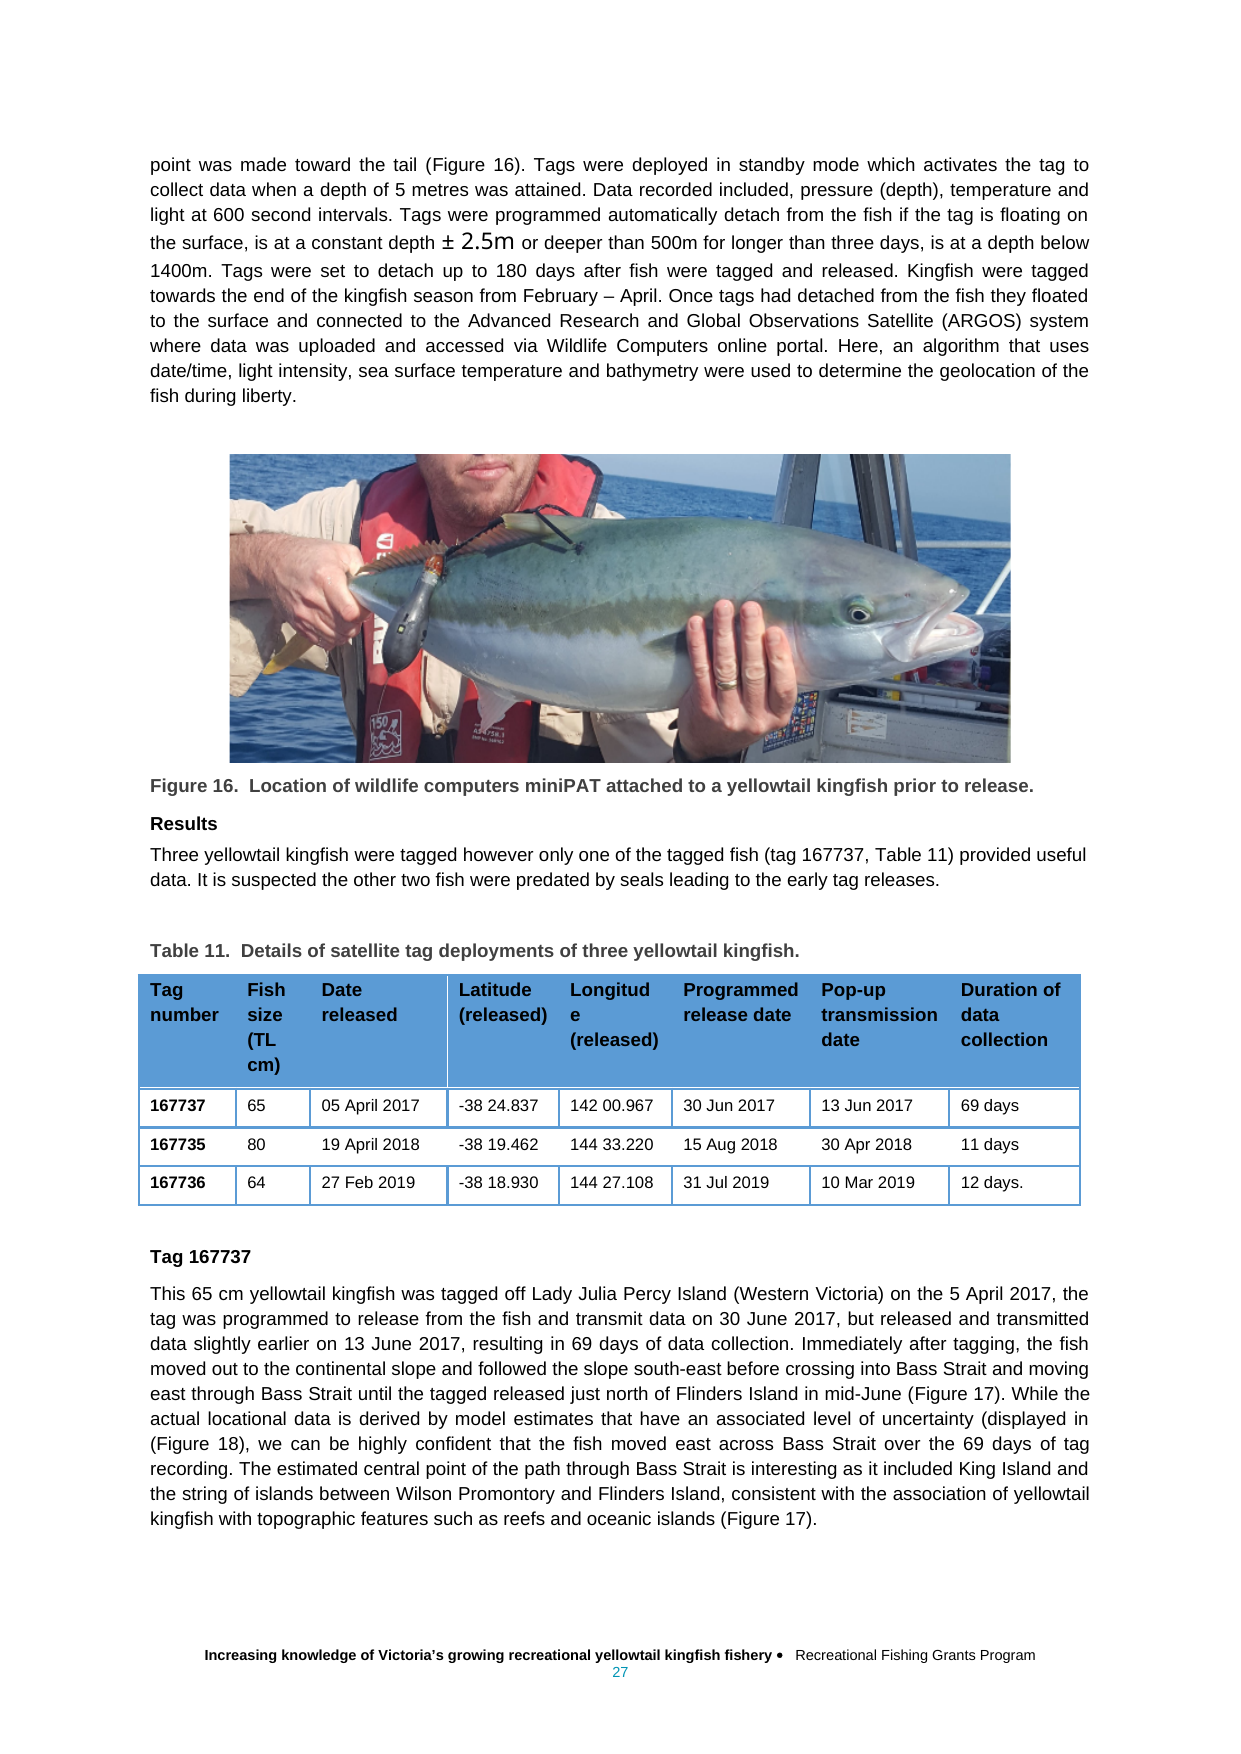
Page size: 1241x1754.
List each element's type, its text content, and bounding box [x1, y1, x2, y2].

table_header Tag number [140, 976, 236, 1087]
table_header Longitude (released) [559, 976, 672, 1087]
table_cell 142 00.967 [560, 1090, 671, 1126]
table_cell 30 Apr 2018 [810, 1129, 949, 1165]
table_cell -38 19.462 [448, 1129, 559, 1165]
table_cell 15 Aug 2018 [672, 1129, 810, 1165]
table_cell 27 Feb 2019 [311, 1167, 446, 1204]
table_cell 167737 [140, 1090, 235, 1126]
table_cell 69 days [950, 1090, 1079, 1126]
table_cell 19 April 2018 [310, 1129, 447, 1165]
table_cell 64 [237, 1167, 309, 1204]
table_cell 80 [236, 1129, 310, 1165]
text Three yellowtail kingfish were tagged however only one of the tagged fish (tag 167737, Table 11) provided useful data. It is suspected the other two fish were predated by seals leading to the early tag releases. [150, 840, 1090, 890]
table_cell -38 18.930 [449, 1167, 558, 1204]
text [150, 150, 1090, 406]
table_cell 144 33.220 [559, 1129, 672, 1165]
table_cell 30 Jun 2017 [673, 1090, 809, 1126]
table_cell 65 [237, 1090, 309, 1126]
text Figure 16. Location of wildlife computers miniPAT attached to a yellowtail kingfish prior to release. [150, 775, 1090, 797]
table_cell 10 Mar 2019 [811, 1167, 948, 1204]
text This 65 cm yellowtail kingfish was tagged off Lady Julia Percy Island (Western Victoria) on the 5 April 2017, the tag was programmed to release from the fish and transmit data on 30 June 2017, but released and transmitted data slightly earlier on 13 June 2017, resulting in 69 days of data collection. Immediately after tagging, the fish moved out to the continental slope and followed the slope south-east before crossing into Bass Strait and moving east through Bass Strait until the tagged released just north of Flinders Island in mid-June (Figure 17). While the actual locational data is derived by model estimates that have an associated level of uncertainty (displayed in (Figure 18), we can be highly confident that the fish moved east across Bass Strait over the 69 days of tag recording. The estimated central point of the path through Bass Strait is interesting as it included King Island and the string of islands between Wilson Promontory and Flinders Island, consistent with the association of yellowtail kingfish with topographic features such as reefs and oceanic islands (Figure 17). [150, 1280, 1090, 1530]
table_cell 167736 [140, 1167, 235, 1204]
table_cell 12 days. [950, 1167, 1079, 1204]
text Tag 167737 [150, 1243, 1090, 1268]
text Results [150, 811, 1090, 834]
table_header Pop-up transmission date [810, 976, 949, 1087]
table_header Programmed release date [672, 976, 810, 1087]
table_cell -38 24.837 [449, 1090, 558, 1126]
table_header Duration of data collection [949, 976, 1079, 1087]
table_header Date released [310, 976, 447, 1087]
table_cell 11 days [949, 1129, 1079, 1165]
table_header Fish size (TL cm) [236, 976, 310, 1087]
table_cell 31 Jul 2019 [673, 1167, 809, 1204]
table_cell 144 27.108 [560, 1167, 671, 1204]
text Table 11. Details of satellite tag deployments of three yellowtail kingfish. [150, 939, 1090, 961]
table_cell 05 April 2017 [311, 1090, 446, 1126]
table_cell 13 Jun 2017 [811, 1090, 948, 1126]
table_header Latitude (released) [448, 976, 559, 1087]
picture [229, 454, 1011, 763]
table_cell 167735 [140, 1129, 236, 1165]
